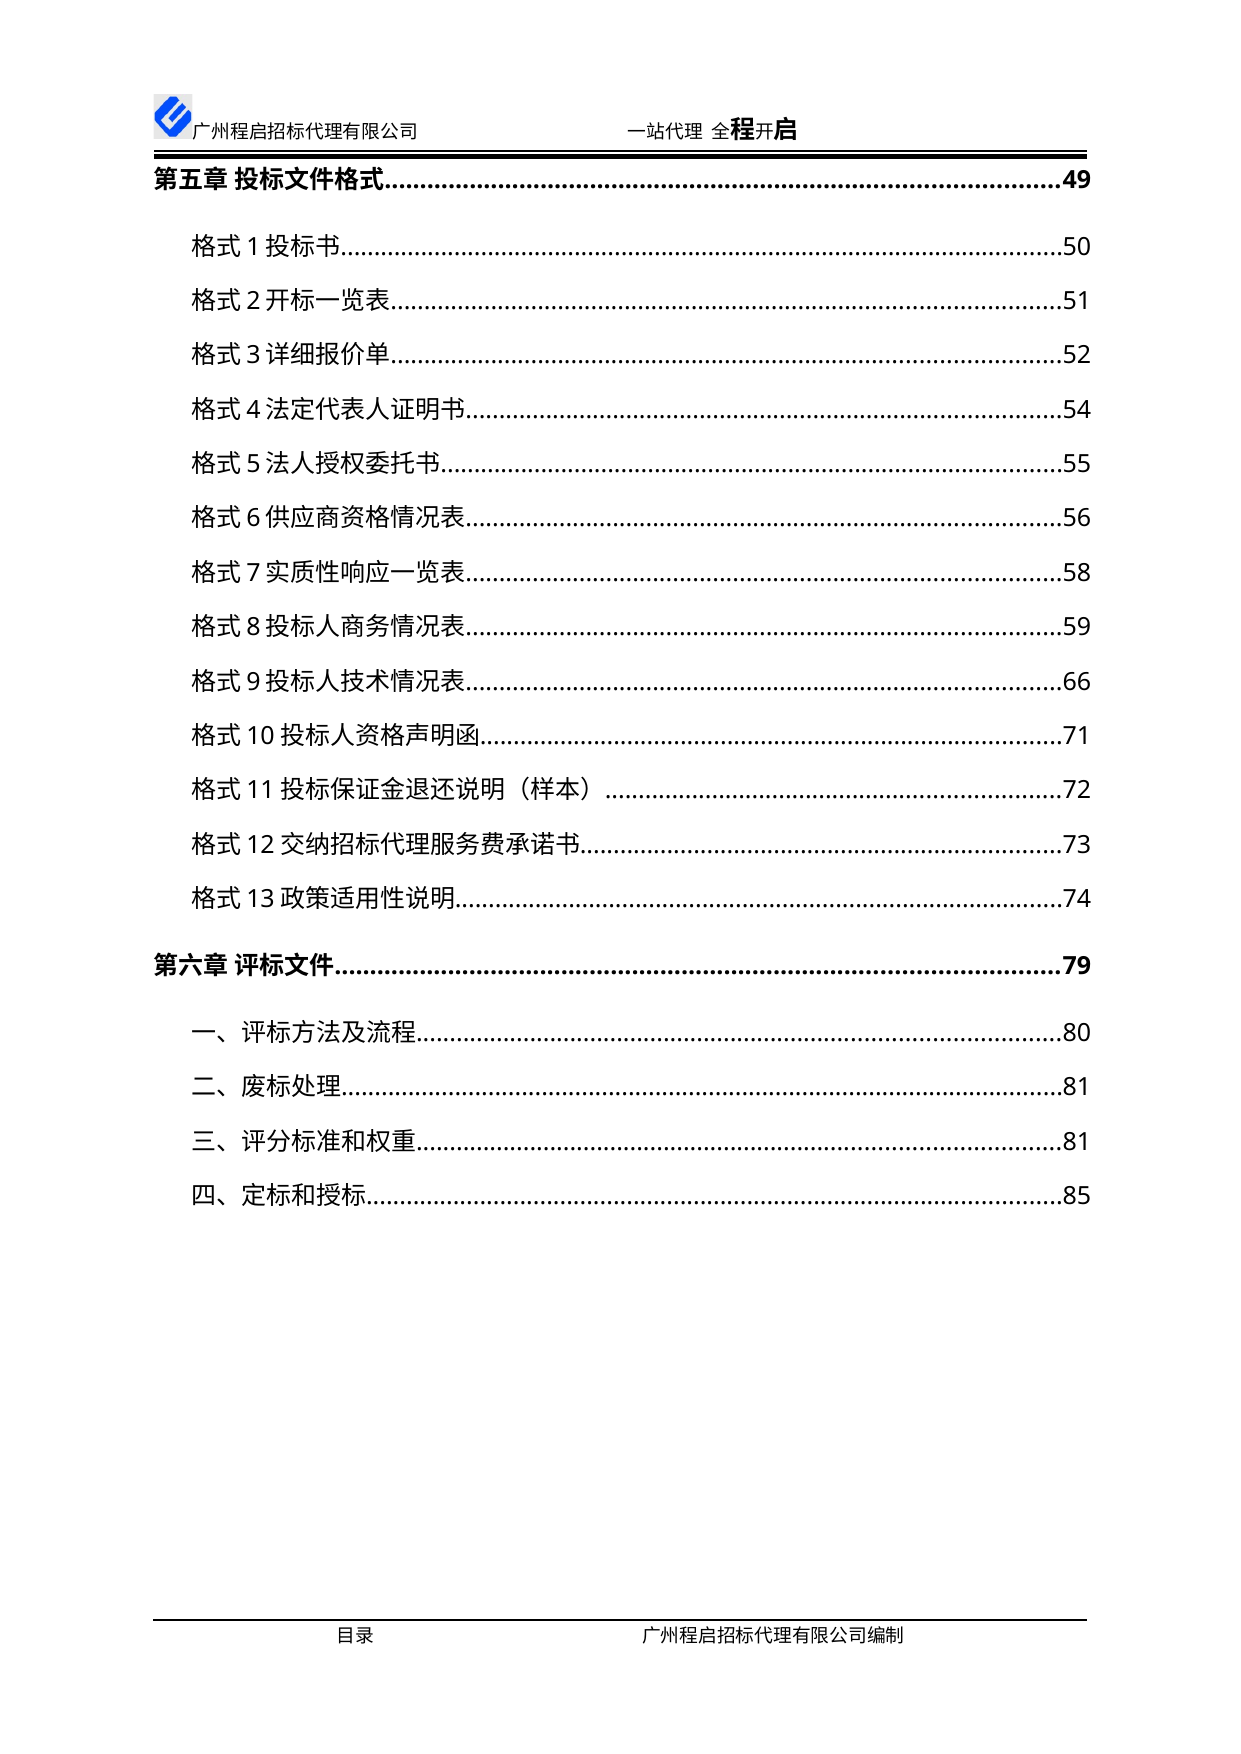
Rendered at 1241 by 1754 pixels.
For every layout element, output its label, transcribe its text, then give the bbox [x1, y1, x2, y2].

text 格式4法定代表人证明书 54 [153, 389, 1087, 425]
text 三、评分标准和权重 81 [153, 1121, 1087, 1157]
text 格式11投标保证金退还说明（样本） 72 [153, 770, 1087, 806]
picture [153, 94, 193, 139]
text 二、废标处理 81 [153, 1067, 1087, 1103]
text 第六章 评标文件 79 [153, 945, 1087, 982]
text 格式5法人授权委托书 55 [153, 443, 1087, 480]
text 一、评标方法及流程 80 [153, 1012, 1087, 1048]
text 格式3详细报价单 52 [153, 335, 1087, 371]
text 第五章 投标文件格式 49 [153, 159, 1087, 195]
text 格式12交纳招标代理服务费承诺书 73 [153, 824, 1087, 860]
text 格式10投标人资格声明函 71 [153, 715, 1087, 752]
text 格式9投标人技术情况表 66 [153, 661, 1087, 697]
text 格式2开标一览表 51 [153, 280, 1087, 317]
text 格式1投标书 50 [153, 226, 1087, 262]
text 格式8投标人商务情况表 59 [153, 607, 1087, 643]
text 格式13政策适用性说明 74 [153, 878, 1087, 915]
text 格式7实质性响应一览表 58 [153, 552, 1087, 588]
text 格式6供应商资格情况表 56 [153, 498, 1087, 534]
text 四、定标和授标 85 [153, 1175, 1087, 1212]
